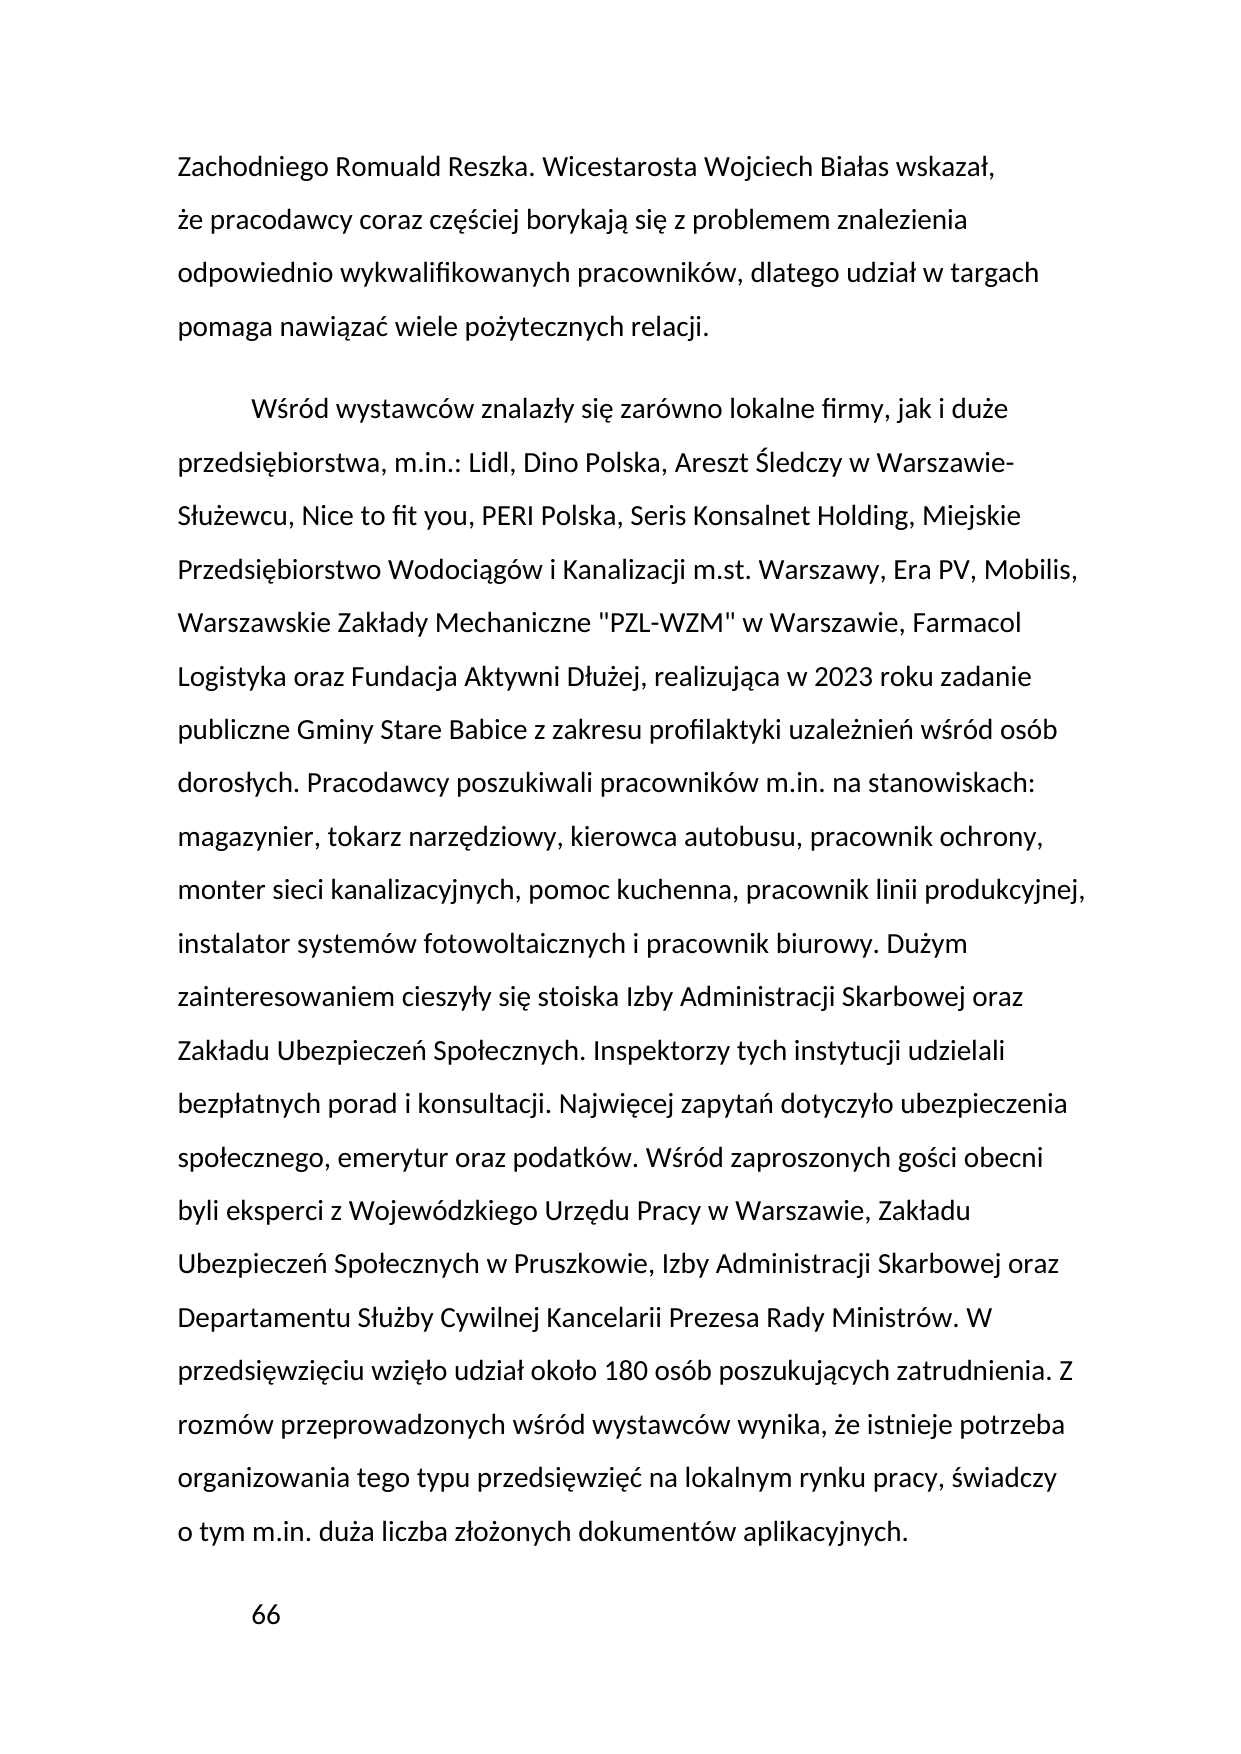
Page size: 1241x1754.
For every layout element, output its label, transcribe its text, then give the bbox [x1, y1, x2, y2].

text Wśród wystawców znalazły się zarówno lokalne firmy, jak i duże przedsiębiorstwa, m.in.: Lidl, Dino Polska, Areszt Śledczy w Warszawie-Służewcu, Nice to fit you, PERI Polska, Seris Konsalnet Holding, Miejskie Przedsiębiorstwo Wodociągów i Kanalizacji m.st. Warszawy, Era PV, Mobilis, Warszawskie Zakłady Mechaniczne "PZL-WZM" w Warszawie, Farmacol Logistyka oraz Fundacja Aktywni Dłużej, realizująca w 2023 roku zadanie publiczne Gminy Stare Babice z zakresu profilaktyki uzależnień wśród osób dorosłych. Pracodawcy poszukiwali pracowników m.in. na stanowiskach: magazynier, tokarz narzędziowy, kierowca autobusu, pracownik ochrony, monter sieci kanalizacyjnych, pomoc kuchenna, pracownik linii produkcyjnej, instalator systemów fotowoltaicznych i pracownik biurowy. Dużym zainteresowaniem cieszyły się stoiska Izby Administracji Skarbowej oraz Zakładu Ubezpieczeń Społecznych. Inspektorzy tych instytucji udzielali bezpłatnych porad i konsultacji. Najwięcej zapytań dotyczyło ubezpieczenia społecznego, emerytur oraz podatków. Wśród zaproszonych gości obecni byli eksperci z Wojewódzkiego Urzędu Pracy w Warszawie, Zakładu Ubezpieczeń Społecznych w Pruszkowie, Izby Administracji Skarbowej oraz Departamentu Służby Cywilnej Kancelarii Prezesa Rady Ministrów. W przedsięwzięciu wzięło udział około 180 osób poszukujących zatrudnienia. Z rozmów przeprowadzonych wśród wystawców wynika, że istnieje potrzeba organizowania tego typu przedsięwzięć na lokalnym rynku pracy, świadczy o tym m.in. duża liczba złożonych dokumentów aplikacyjnych. [177, 391, 1093, 1548]
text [177, 148, 1093, 343]
